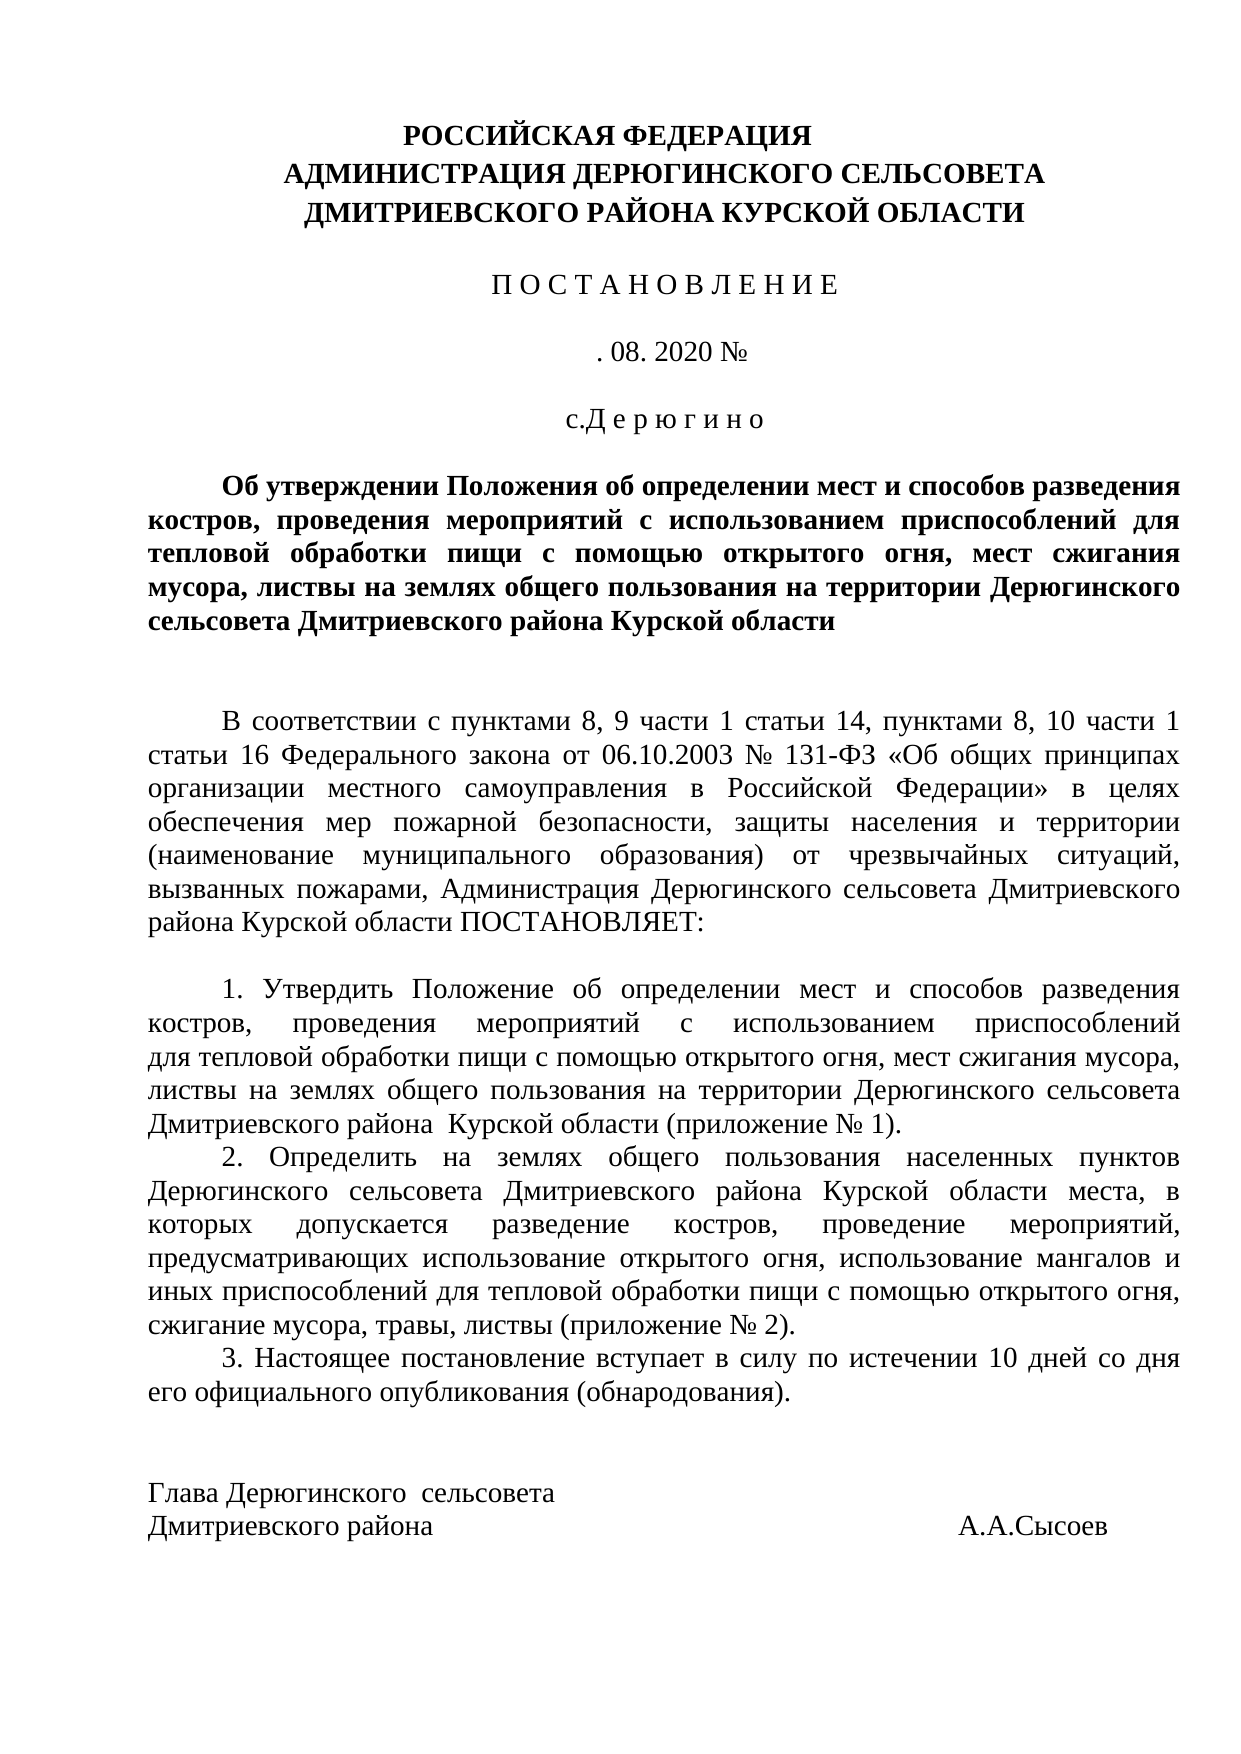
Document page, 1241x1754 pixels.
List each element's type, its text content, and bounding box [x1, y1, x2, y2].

text с.Д е р ю г и н о [148, 401, 1181, 435]
text 1. Утвердить Положение об определении мест и способов разведения костров, проведения мероприятий с использованием приспособлений для тепловой обработки пищи с помощью открытого огня, мест сжигания мусора, листвы на землях общего пользования на территории Дерюгинского сельсовета Дмитриевского района Курской области (приложение № 1). [148, 972, 1181, 1139]
text П О С Т А Н О В Л Е Н И Е [148, 267, 1181, 301]
text АДМИНИСТРАЦИЯ ДЕРЮГИНСКОГО СЕЛЬСОВЕТА [148, 157, 1181, 190]
text 3. Настоящее постановление вступает в силу по истечении 10 дней со дня его официального опубликования (обнародования). [148, 1341, 1181, 1408]
text РОССИЙСКАЯ ФЕДЕРАЦИЯ [148, 118, 1181, 152]
text . 08. 2020 № [148, 334, 1181, 368]
text 2. Определить на землях общего пользования населенных пунктов Дерюгинского сельсовета Дмитриевского района Курской области места, в которых допускается разведение костров, проведение мероприятий, предусматривающих использование открытого огня, использование мангалов и иных приспособлений для тепловой обработки пищи с помощью открытого огня, сжигание мусора, травы, листвы (приложение № 2). [148, 1139, 1181, 1341]
text Об утверждении Положения об определении мест и способов разведения костров, проведения мероприятий с использованием приспособлений для тепловой обработки пищи с помощью открытого огня, мест сжигания мусора, листвы на землях общего пользования на территории Дерюгинского сельсовета Дмитриевского района Курской области [148, 468, 1181, 636]
text В соответствии с пунктами 8, 9 части 1 статьи 14, пунктами 8, 10 части 1 статьи 16 Федерального закона от 06.10.2003 № 131-ФЗ «Об общих принципах организации местного самоуправления в Российской Федерации» в целях обеспечения мер пожарной безопасности, защиты населения и территории (наименование муниципального образования) от чрезвычайных ситуаций, вызванных пожарами, Администрация Дерюгинского сельсовета Дмитриевского района Курской области ПОСТАНОВЛЯЕТ: [148, 703, 1181, 938]
text Дмитриевского района А.А.Сысоев [148, 1508, 1181, 1542]
text Глава Дерюгинского сельсовета [148, 1475, 1181, 1508]
text ДМИТРИЕВСКОГО РАЙОНА КУРСКОЙ ОБЛАСТИ [148, 195, 1181, 229]
